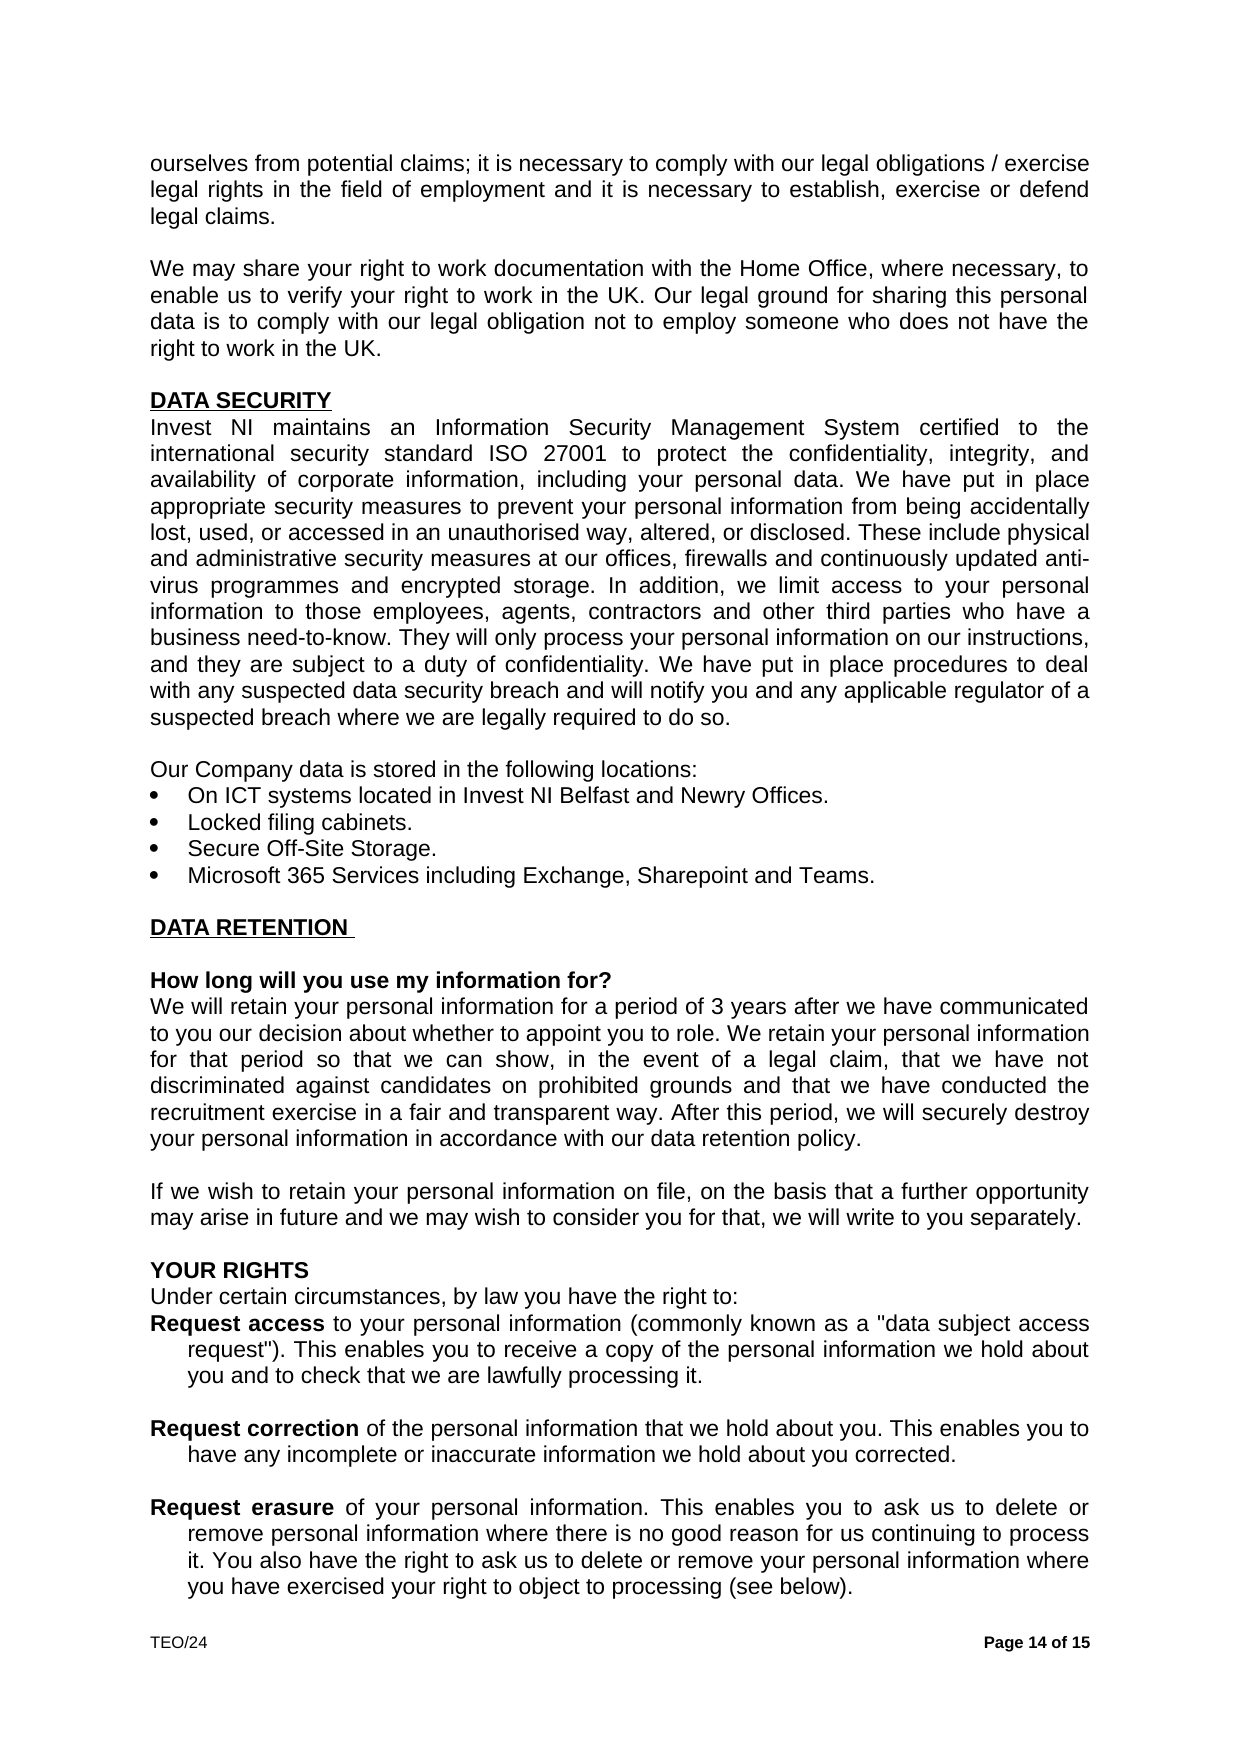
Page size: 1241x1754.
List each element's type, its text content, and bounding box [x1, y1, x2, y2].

text Our Company data is stored in the following locations: [150, 756, 1090, 782]
text Request correction of the personal information that we hold about you. This enables you to have any incomplete or inaccurate information we hold about you corrected. [150, 1415, 1090, 1468]
text If we wish to retain your personal information on file, on the basis that a further opportunity may arise in future and we may wish to consider you for that, we will write to you separately. [150, 1178, 1090, 1231]
text YOUR RIGHTS [150, 1257, 1090, 1283]
text Request erasure of your personal information. This enables you to ask us to delete or remove personal information where there is no good reason for us continuing to process it. You also have the right to ask us to delete or remove your personal information where you have exercised your right to object to processing (see below). [150, 1494, 1090, 1599]
list On ICT systems located in Invest NI Belfast and Newry Offices. [150, 782, 1090, 809]
text DATA RETENTION [150, 914, 1090, 941]
text DATA SECURITY [150, 387, 1090, 413]
list Secure Off-Site Storage. [150, 835, 1090, 862]
text Under certain circumstances, by law you have the right to: [150, 1283, 1090, 1309]
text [150, 150, 1090, 229]
text We may share your right to work documentation with the Home Office, where necessary, to enable us to verify your right to work in the UK. Our legal ground for sharing this personal data is to comply with our legal obligation not to employ someone who does not have the right to work in the UK. [150, 255, 1090, 361]
text We will retain your personal information for a period of 3 years after we have communicated to you our decision about whether to appoint you to role. We retain your personal information for that period so that we can show, in the event of a legal claim, that we have not discriminated against candidates on prohibited grounds and that we have conducted the recruitment exercise in a fair and transparent way. After this period, we will securely destroy your personal information in accordance with our data retention policy. [150, 993, 1090, 1151]
list Locked filing cabinets. [150, 809, 1090, 835]
text How long will you use my information for? [150, 967, 1090, 993]
text Request access to your personal information (commonly known as a "data subject access request"). This enables you to receive a copy of the personal information we hold about you and to check that we are lawfully processing it. [150, 1309, 1090, 1389]
list Microsoft 365 Services including Exchange, Sharepoint and Teams. [150, 862, 1090, 888]
text Invest NI maintains an Information Security Management System certified to the international security standard ISO 27001 to protect the confidentiality, integrity, and availability of corporate information, including your personal data. We have put in place appropriate security measures to prevent your personal information from being accidentally lost, used, or accessed in an unauthorised way, altered, or disclosed. These include physical and administrative security measures at our offices, firewalls and continuously updated anti-virus programmes and encrypted storage. In addition, we limit access to your personal information to those employees, agents, contractors and other third parties who have a business need-to-know. They will only process your personal information on our instructions, and they are subject to a duty of confidentiality. We have put in place procedures to deal with any suspected data security breach and will notify you and any applicable regulator of a suspected breach where we are legally required to do so. [150, 413, 1090, 730]
